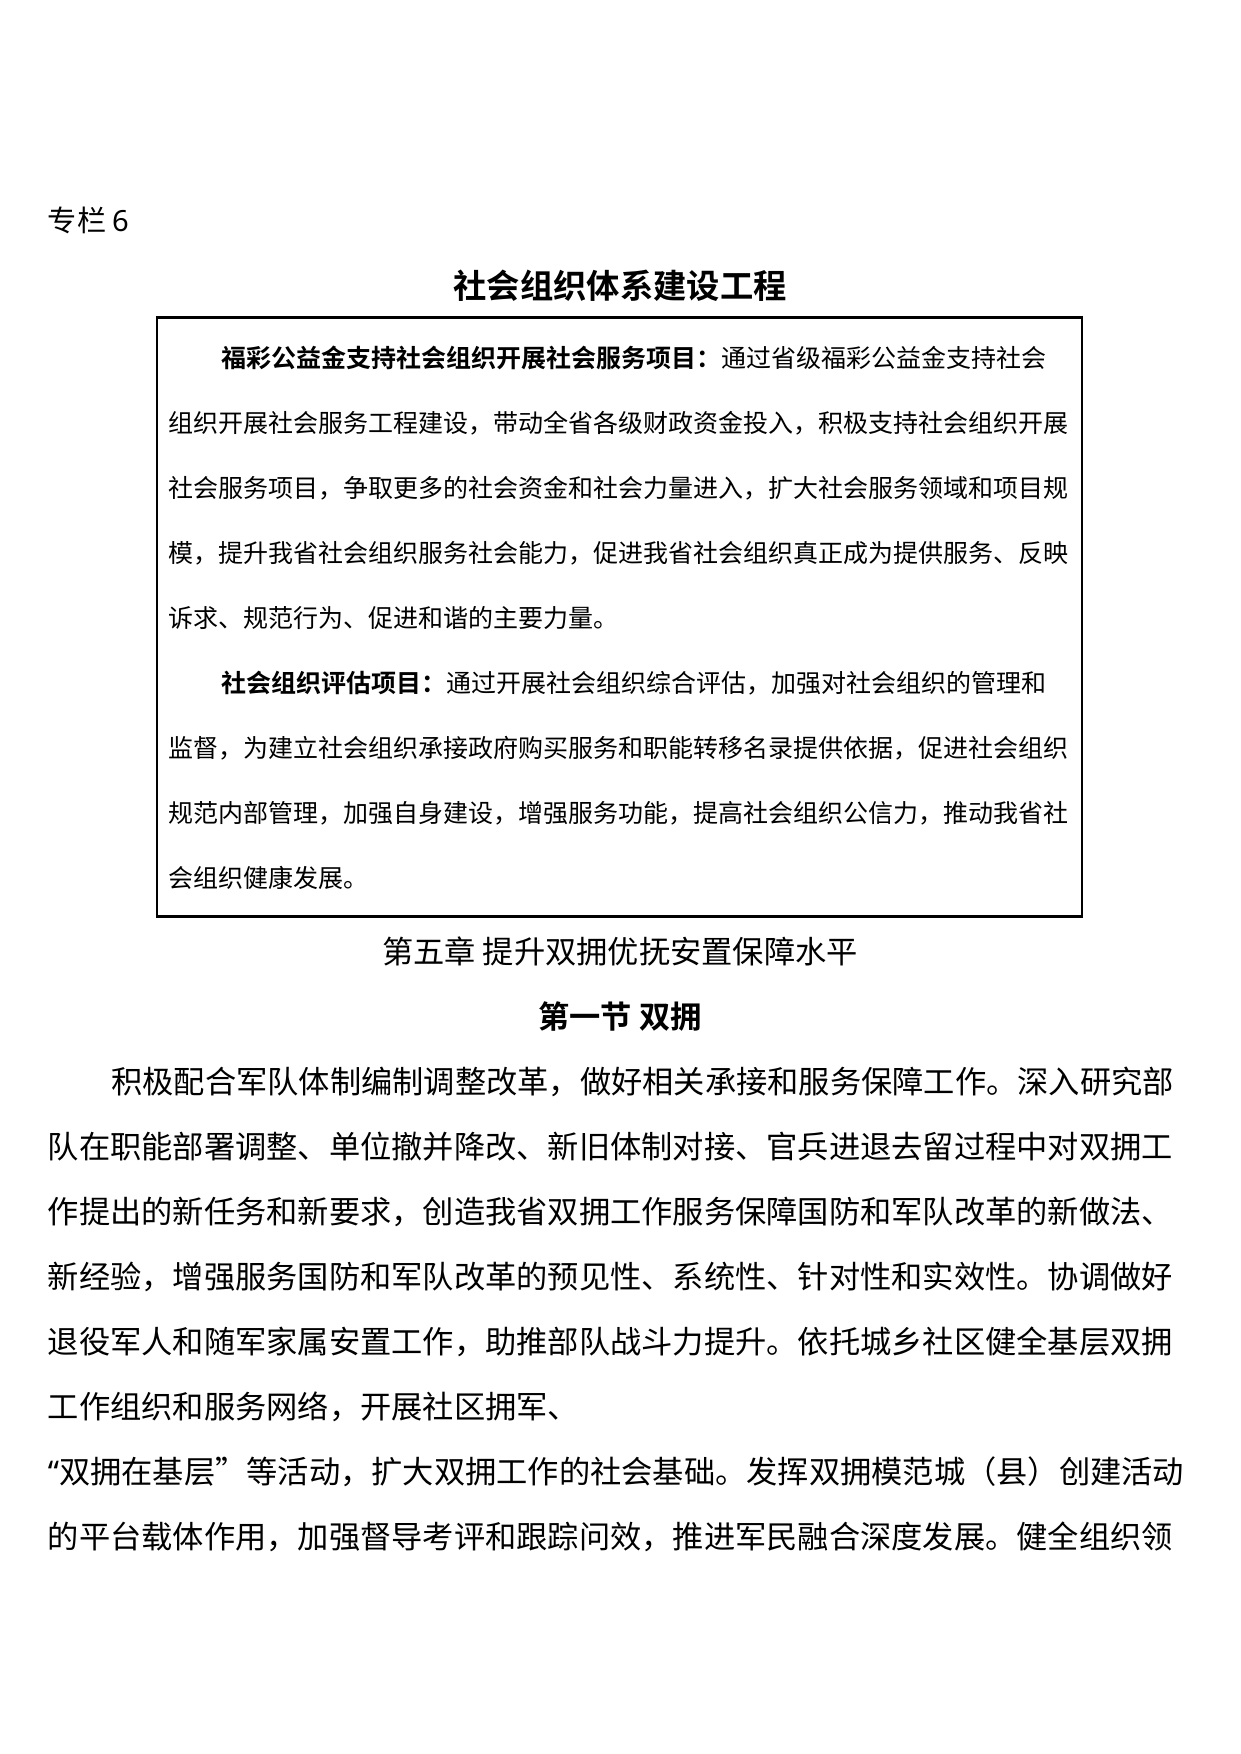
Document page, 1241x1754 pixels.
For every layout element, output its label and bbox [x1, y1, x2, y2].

table_cell [18, 162, 1222, 1592]
